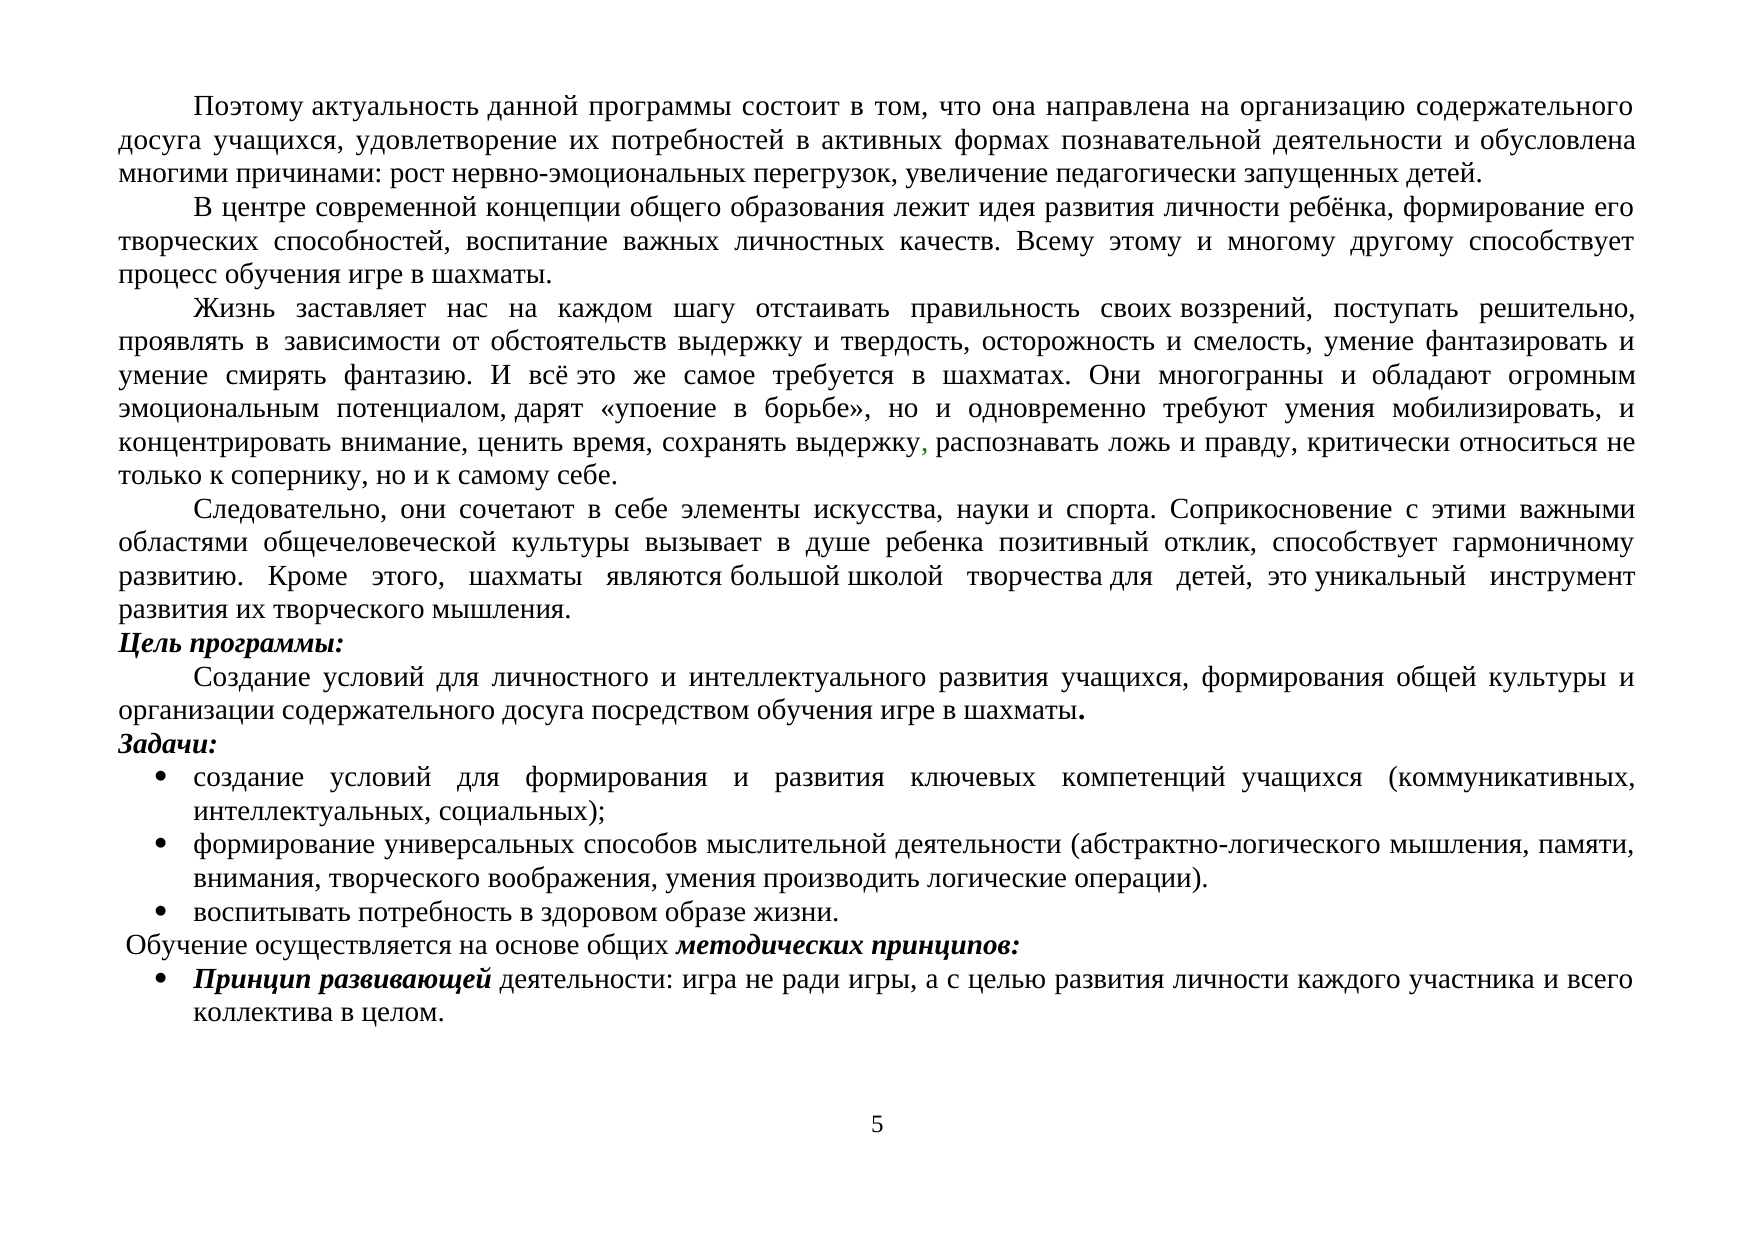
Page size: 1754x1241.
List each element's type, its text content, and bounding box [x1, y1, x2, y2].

list воспитывать потребность в здоровом образе жизни. [156, 894, 1636, 927]
list Принцип развивающей деятельности: игра не ради игры, а с целью развития личности каждого участника и всего коллектива в целом. [156, 961, 1636, 1028]
list создание условий для формирования и развития ключевых компетенций учащихся (коммуникативных, интеллектуальных, социальных); [156, 759, 1636, 827]
text Обучение осуществляется на основе общих методических принципов: [118, 927, 1636, 961]
text Цель программы: [118, 625, 1636, 659]
text Следовательно, они сочетают в себе элементы искусства, науки и спорта. Соприкосновение с этими важными областями общечеловеческой культуры вызывает в душе ребенка позитивный отклик, способствует гармоничному развитию. Кроме этого, шахматы являются большой школой творчества для детей, это уникальный инструмент развития их творческого мышления. [118, 491, 1636, 625]
text Жизнь заставляет нас на каждом шагу отстаивать правильность своих воззрений, поступать решительно, проявлять в зависимости от обстоятельств выдержку и твердость, осторожность и смелость, умение фантазировать и умение смирять фантазию. И всё это же самое требуется в шахматах. Они многогранны и обладают огромным эмоциональным потенциалом, дарят «упоение в борьбе», но и одновременно требуют умения мобилизировать, и концентрировать внимание, ценить время, сохранять выдержку, распознавать ложь и правду, критически относиться не только к сопернику, но и к самому себе. [118, 290, 1636, 491]
text В центре современной концепции общего образования лежит идея развития личности ребёнка, формирование его творческих способностей, воспитание важных личностных качеств. Всему этому и многому другому способствует процесс обучения игре в шахматы. [118, 189, 1636, 290]
list формирование универсальных способов мыслительной деятельности (абстрактно-логического мышления, памяти, внимания, творческого воображения, умения производить логические операции). [156, 827, 1636, 894]
text Задачи: [118, 726, 1636, 759]
text Создание условий для личностного и интеллектуального развития учащихся, формирования общей культуры и организации содержательного досуга посредством обучения игре в шахматы. [118, 659, 1636, 726]
text Поэтому актуальность данной программы состоит в том, что она направлена на организацию содержательного досуга учащихся, удовлетворение их потребностей в активных формах познавательной деятельности и обусловлена многими причинами: рост нервно-эмоциональных перегрузок, увеличение педагогически запущенных детей. [118, 88, 1636, 189]
